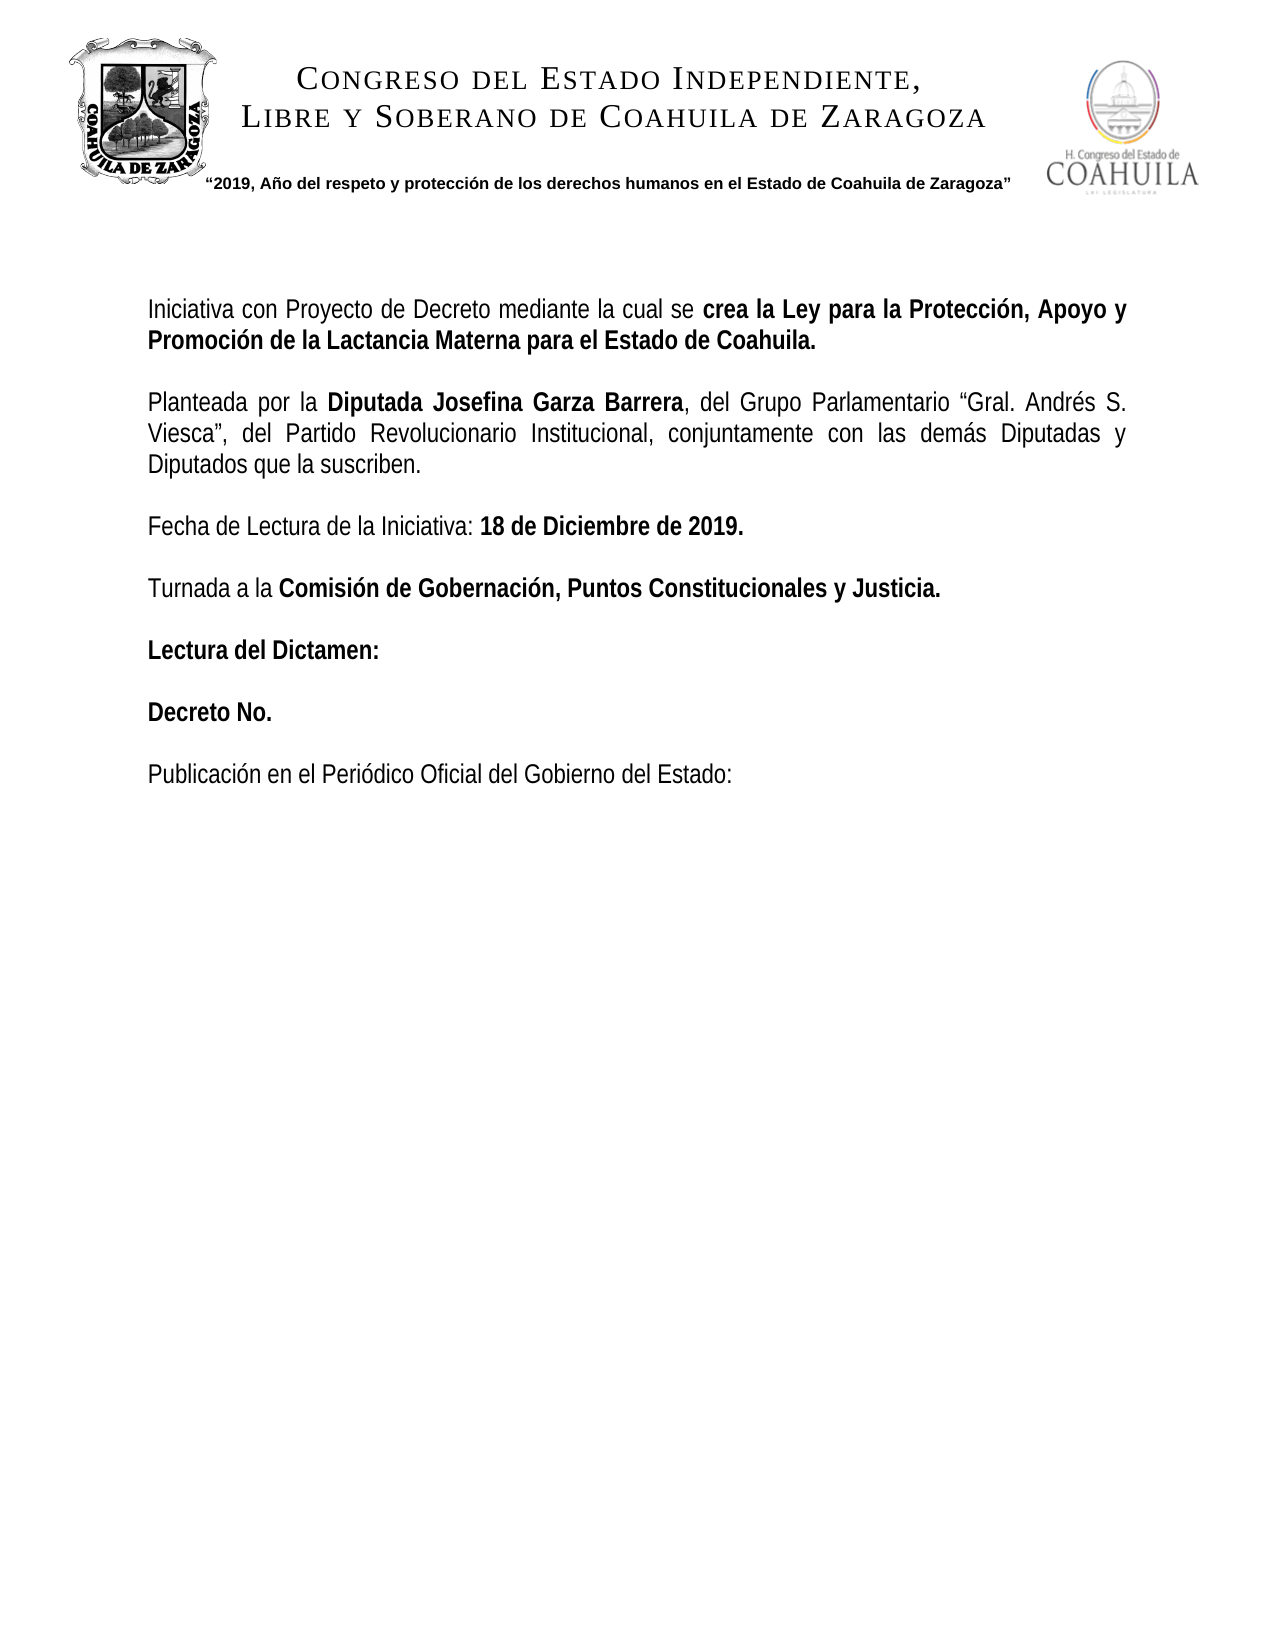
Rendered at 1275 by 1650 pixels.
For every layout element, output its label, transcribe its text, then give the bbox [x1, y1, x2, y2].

text Publicación en el Periódico Oficial del Gobierno del Estado: [148, 759, 1127, 790]
text Lectura del Dictamen: [148, 634, 1127, 666]
text Planteada por la Diputada Josefina Garza Barrera, del Grupo Parlamentario “Gral. Andrés S. Viesca”, del Partido Revolucionario Institucional, conjuntamente con las demás Diputadas y Diputados que la suscriben. [148, 386, 1127, 479]
text Iniciativa con Proyecto de Decreto mediante la cual se crea la Ley para la Protección, Apoyo y Promoción de la Lactancia Materna para el Estado de Coahuila. [148, 293, 1127, 355]
text Turnada a la Comisión de Gobernación, Puntos Constitucionales y Justicia. [148, 572, 1127, 603]
picture [68, 38, 217, 184]
picture [1044, 58, 1203, 198]
text Decreto No. [148, 697, 1127, 728]
text Fecha de Lectura de la Iniciativa: 18 de Diciembre de 2019. [148, 510, 1127, 541]
